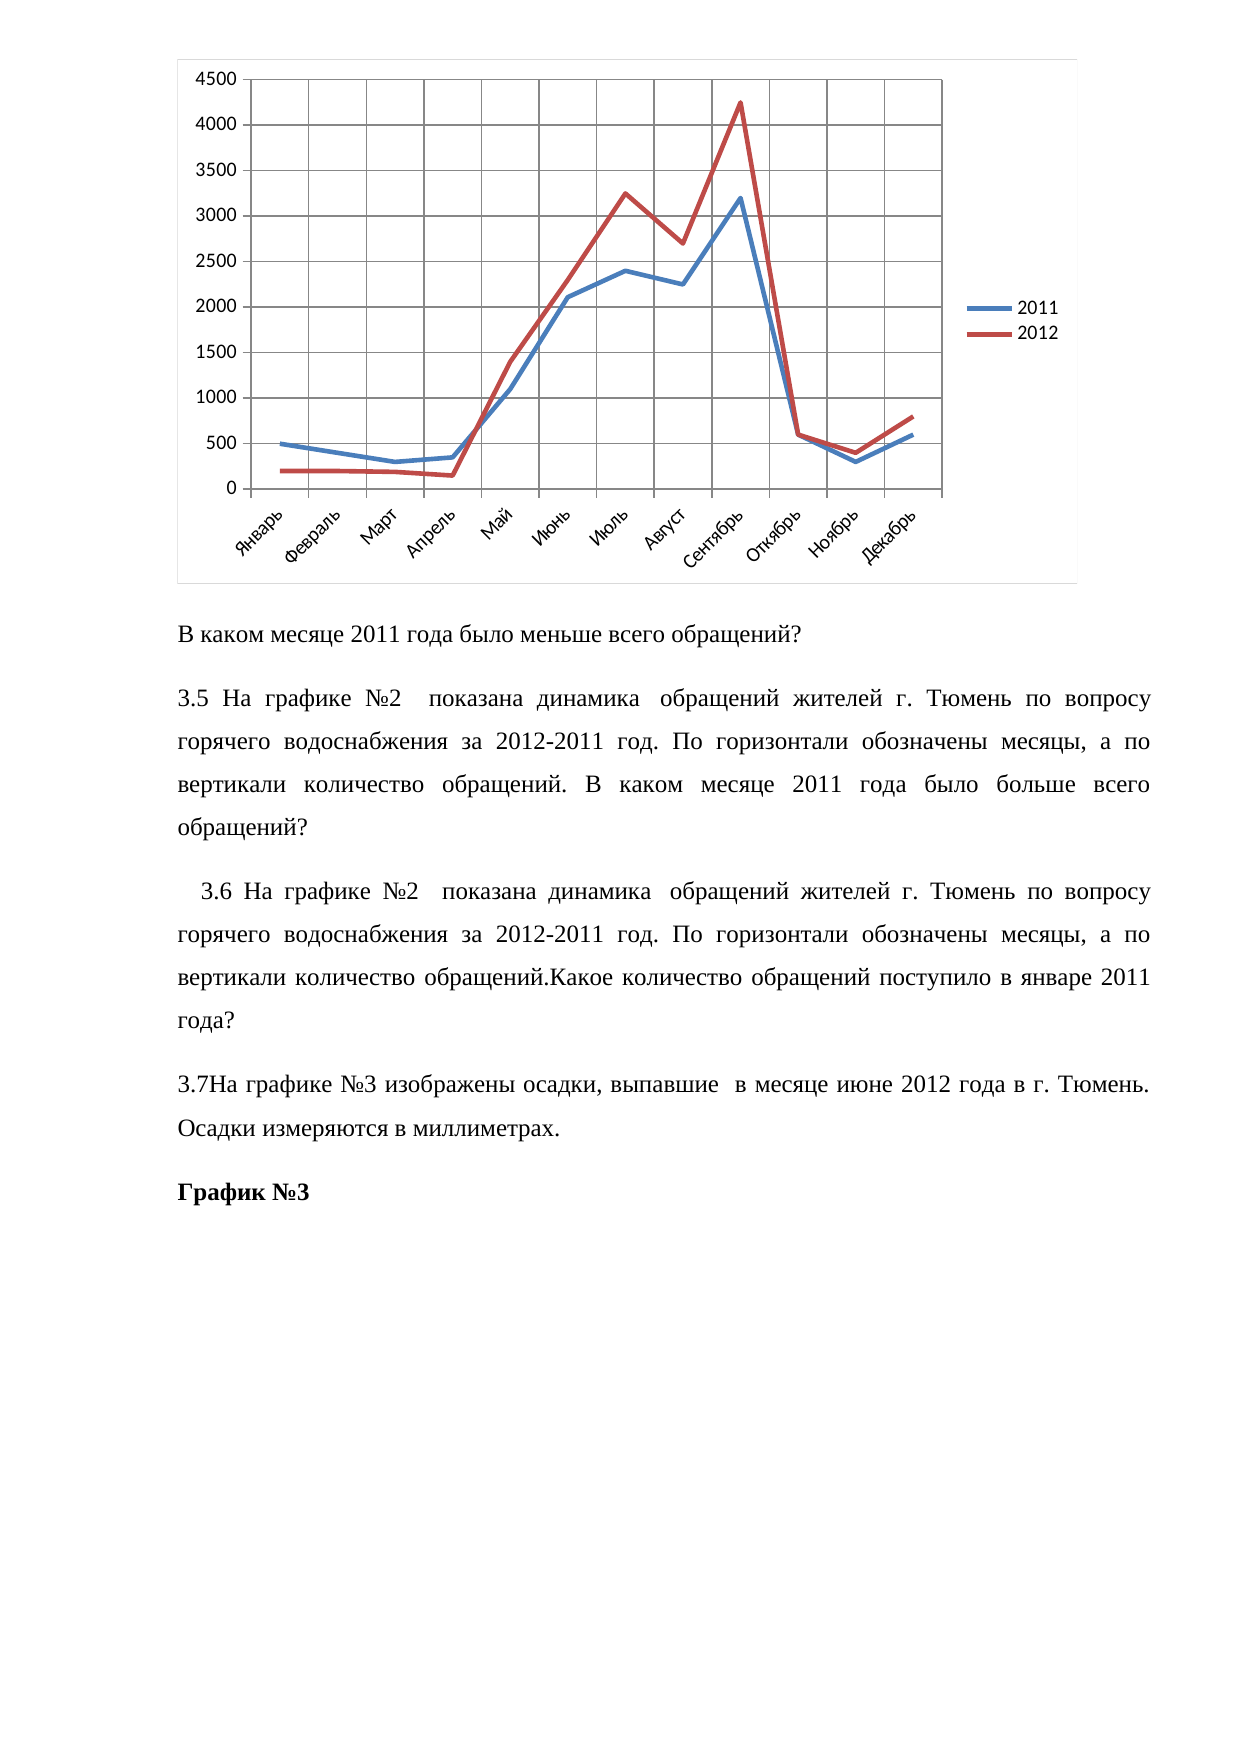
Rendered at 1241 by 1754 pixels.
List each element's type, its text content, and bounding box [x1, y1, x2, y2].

text График №3 [177, 1177, 1152, 1205]
text 3.7На графике №3 изображены осадки, выпавшие в месяце июне 2012 года в г. Тюмень. Осадки измеряются в миллиметрах. [177, 1069, 1152, 1141]
text В каком месяце 2011 года было меньше всего обращений? [177, 619, 1152, 648]
text 3.6 На графике №2 показана динамика обращений жителей г. Тюмень по вопросу горячего водоснабжения за 2012-2011 год. По горизонтали обозначены месяцы, а по вертикали количество обращений.Какое количество обращений поступило в январе 2011 года? [177, 876, 1152, 1034]
text 3.5 На графике №2 показана динамика обращений жителей г. Тюмень по вопросу горячего водоснабжения за 2012-2011 год. По горизонтали обозначены месяцы, а по вертикали количество обращений. В каком месяце 2011 года было больше всего обращений? [177, 683, 1152, 841]
